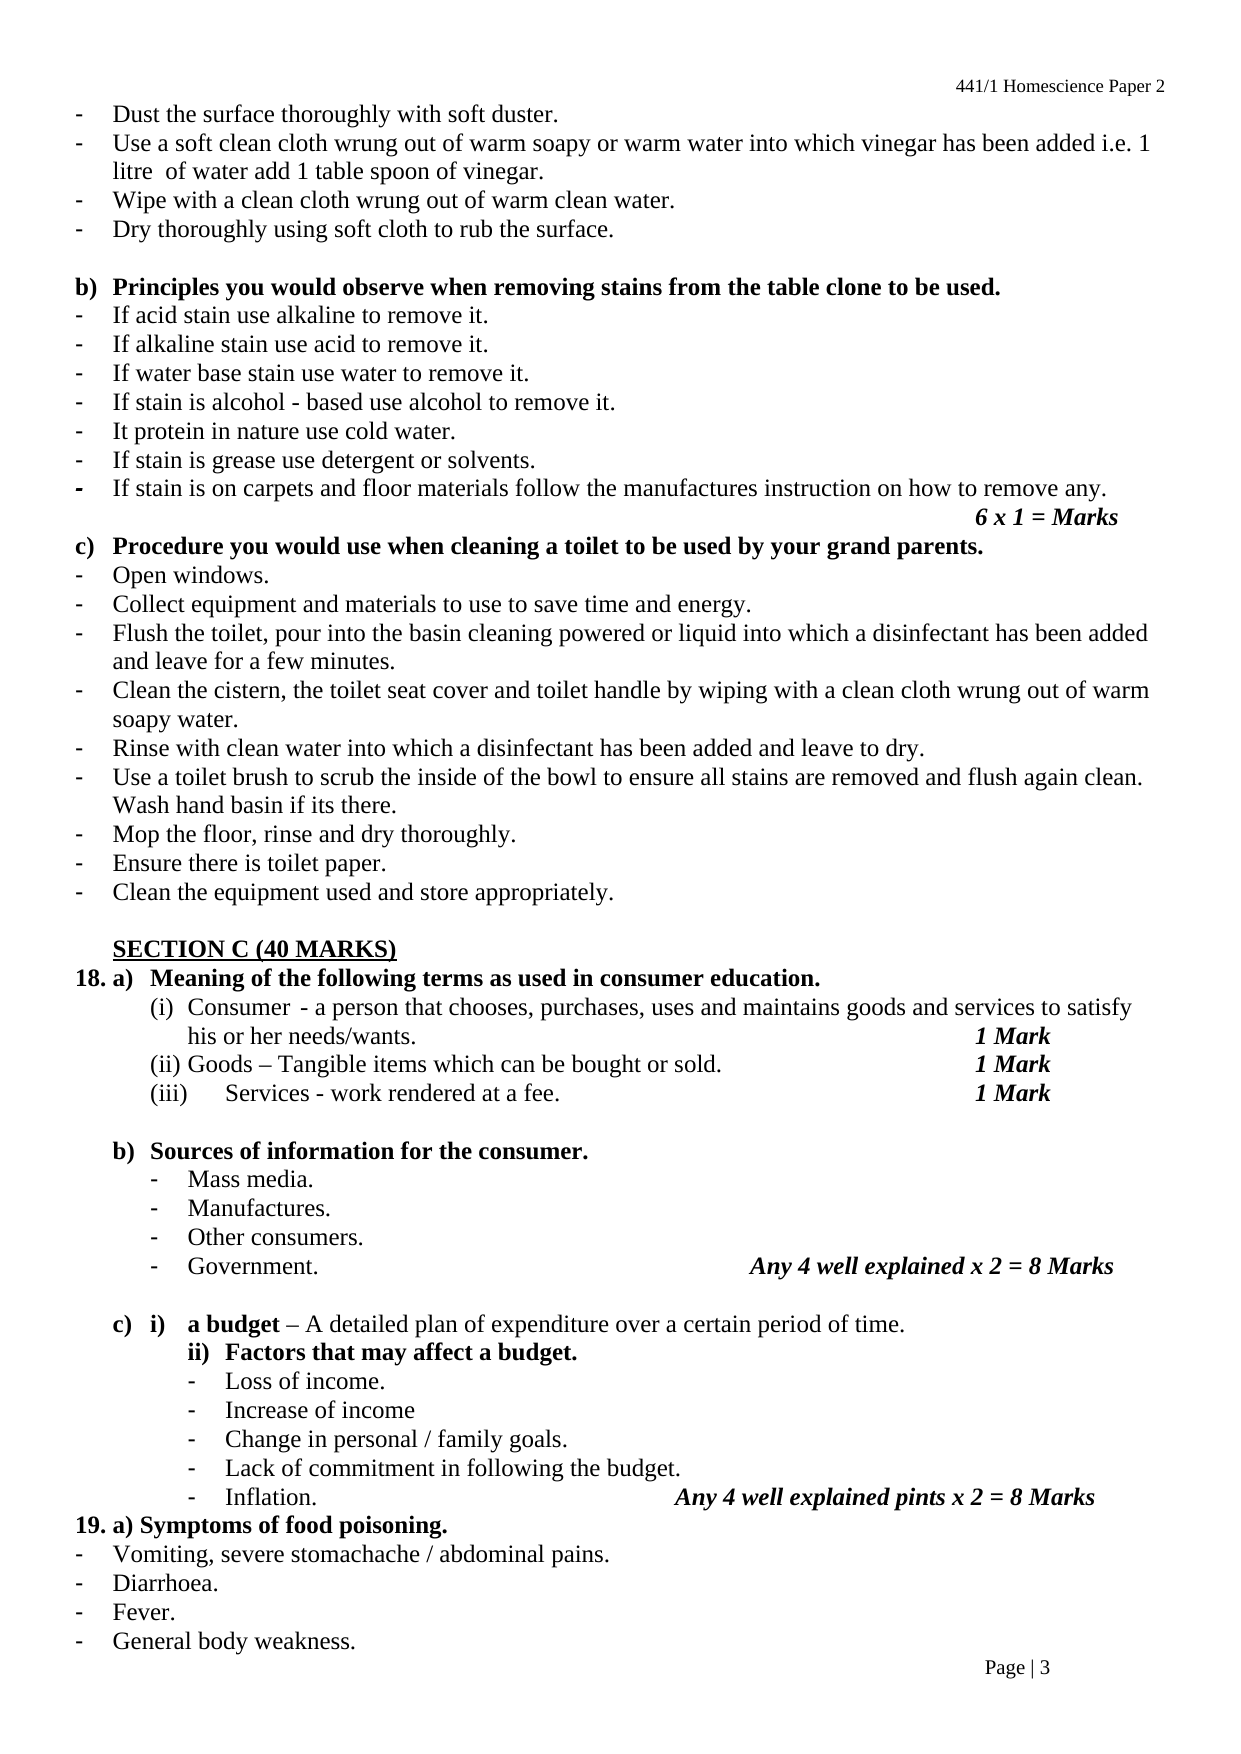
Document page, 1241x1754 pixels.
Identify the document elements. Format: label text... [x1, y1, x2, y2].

list Dry thoroughly using soft cloth to rub the surface. [75, 214, 1165, 243]
list Manufactures. [112, 1193, 1165, 1222]
list Dust the surface thoroughly with soft duster. [75, 99, 1165, 127]
text b) Sources of information for the consumer. [75, 1136, 1165, 1164]
list Wipe with a clean cloth wrung out of warm clean water. [75, 185, 1165, 214]
list Collect equipment and materials to use to save time and energy. [75, 589, 1165, 617]
list It protein in nature use cold water. [75, 416, 1165, 444]
list If stain is alcohol - based use alcohol to remove it. [75, 387, 1165, 416]
list Ensure there is toilet paper. [75, 848, 1165, 877]
list Rinse with clean water into which a disinfectant has been added and leave to dry. [75, 733, 1165, 762]
list Clean the cistern, the toilet seat cover and toilet handle by wiping with a clean cloth wrung out of warm soapy water. [75, 675, 1165, 733]
list General body weakness. [75, 1626, 1165, 1654]
list Inflation. Any 4 well explained pints x 2 = 8 Marks [112, 1482, 1165, 1510]
list a) Symptoms of food poisoning. [75, 1510, 1165, 1539]
list Open windows. [75, 560, 1165, 589]
list Procedure you would use when cleaning a toilet to be used by your grand parents. [75, 531, 1165, 560]
list Diarrhoea. [75, 1568, 1165, 1597]
list Government. Any 4 well explained x 2 = 8 Marks [112, 1251, 1165, 1280]
text SECTION C (40 MARKS) [112, 934, 1165, 963]
text c) i) a budget – A detailed plan of expenditure over a certain period of time. [75, 1309, 1165, 1337]
list Increase of income [112, 1395, 1165, 1424]
list If stain is grease use detergent or solvents. [75, 444, 1165, 473]
list Services - work rendered at a fee. 1 Mark [150, 1078, 1165, 1107]
list Use a soft clean cloth wrung out of warm soapy or warm water into which vinegar has been added i.e. 1 litre of water add 1 table spoon of vinegar. [75, 127, 1165, 185]
list Mass media. [112, 1164, 1165, 1193]
list Principles you would observe when removing stains from the table clone to be used. [75, 272, 1165, 300]
list Use a toilet brush to scrub the inside of the bowl to ensure all stains are removed and flush again clean. Wash hand basin if its there. [75, 762, 1165, 819]
list Fever. [75, 1597, 1165, 1626]
list Mop the floor, rinse and dry thoroughly. [75, 819, 1165, 848]
text ii) Factors that may affect a budget. [75, 1337, 1165, 1366]
list Lack of commitment in following the budget. [112, 1453, 1165, 1482]
list If acid stain use alkaline to remove it. [75, 300, 1165, 329]
list Goods – Tangible items which can be bought or sold. 1 Mark [150, 1049, 1165, 1078]
list If alkaline stain use acid to remove it. [75, 329, 1165, 358]
list Clean the equipment used and store appropriately. [75, 877, 1165, 906]
list Other consumers. [112, 1222, 1165, 1251]
list Vomiting, severe stomachache / abdominal pains. [75, 1539, 1165, 1568]
list Change in personal / family goals. [112, 1424, 1165, 1453]
list a) Meaning of the following terms as used in consumer education. [75, 963, 1165, 992]
list Flush the toilet, pour into the basin cleaning powered or liquid into which a disinfectant has been added and leave for a few minutes. [75, 617, 1165, 675]
list If water base stain use water to remove it. [75, 358, 1165, 387]
list Loss of income. [112, 1366, 1165, 1395]
list Consumer - a person that chooses, purchases, uses and maintains goods and services to satisfy his or her needs/wants. 1 Mark [150, 992, 1165, 1049]
list If stain is on carpets and floor materials follow the manufactures instruction on how to remove any. 6 x 1 = Marks [75, 473, 1165, 531]
